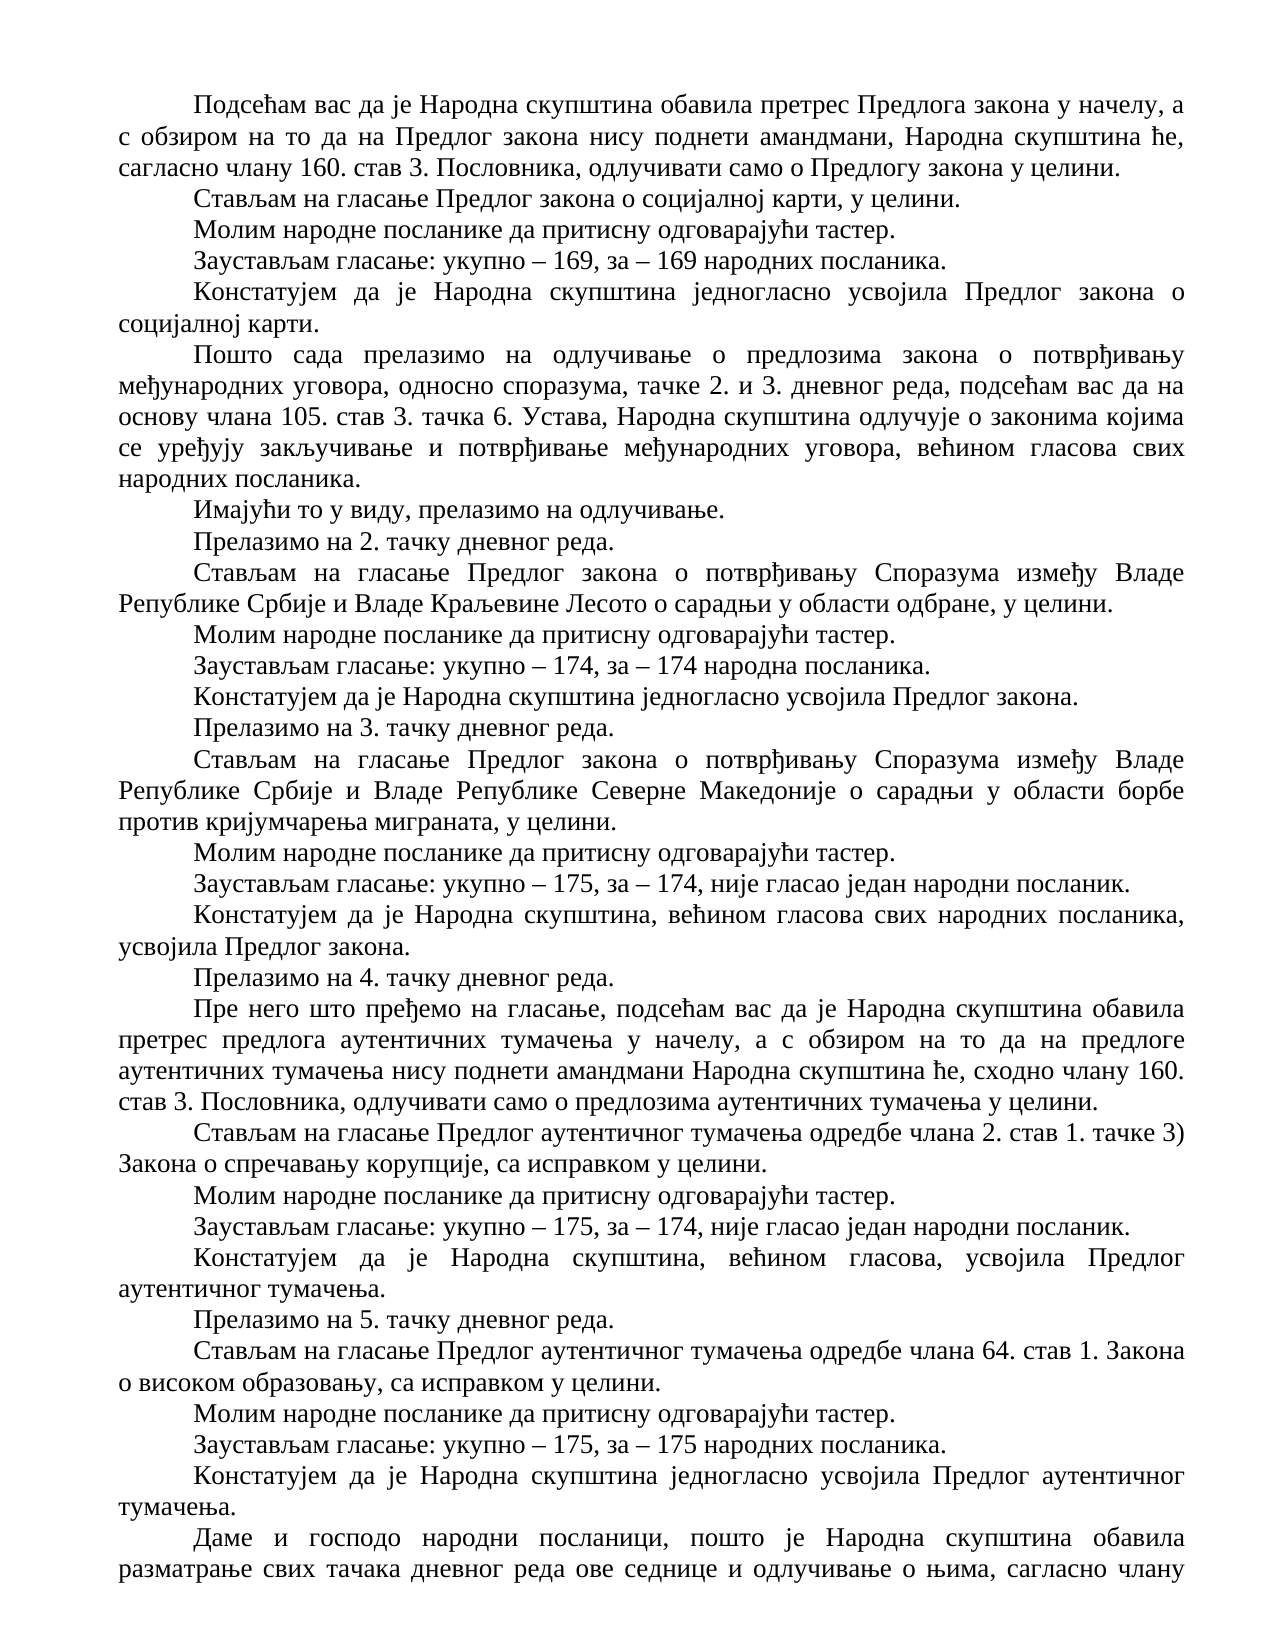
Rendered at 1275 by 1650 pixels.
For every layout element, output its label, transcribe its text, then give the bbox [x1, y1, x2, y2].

text Прелазимо на 2. тачку дневног реда. [118, 525, 1186, 556]
text Молим народне посланике да притисну одговарајући тастер. [118, 836, 1186, 867]
text Стављам на гласање Предлог аутентичног тумачења одредбе члана 2. став 1. тачке 3) Закона о спречавању корупције, са исправком у целини. [118, 1116, 1186, 1179]
text Молим народне посланике да притисну одговарајући тастер. [118, 213, 1186, 244]
text Пошто сада прелазимо на одлучивање о предлозима закона о потврђивању међународних уговора, односно споразума, тачке 2. и 3. дневног реда, подсећам вас да на основу члана 105. став 3. тачка 6. Устава, Народна скупштина одлучује о законима којима се уређују закључивање и потврђивање међународних уговора, већином гласова свих народних посланика. [118, 338, 1186, 493]
text Прелазимо на 3. тачку дневног реда. [118, 712, 1186, 743]
text Подсећам вас да је Народна скупштина обавила претрес Предлога закона у начелу, а с обзиром на то да на Предлог закона нису поднети амандмани, Народна скупштина ће, сагласно члану 160. став 3. Пословника, одлучивати само о Предлогу закона у целини. [118, 89, 1186, 182]
text Заустављам гласање: укупно – 169, за – 169 народних посланика. [118, 244, 1186, 276]
text Констатујем да је Народна скупштина једногласно усвојила Предлог закона о социјалној карти. [118, 276, 1186, 338]
text Констатујем да је Народна скупштина једногласно усвојила Предлог закона. [118, 680, 1186, 712]
text Констатујем да је Народна скупштина, већином гласова свих народних посланика, усвојила Предлог закона. [118, 898, 1186, 961]
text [118, 1521, 1186, 1584]
text Молим народне посланике да притисну одговарајући тастер. [118, 618, 1186, 649]
text Молим народне посланике да притисну одговарајући тастер. [118, 1397, 1186, 1428]
text Стављам на гласање Предлог закона о потврђивању Споразума између Владе Републике Србије и Владе Краљевине Лесото о сарадњи у области одбране, у целини. [118, 556, 1186, 618]
text Констатујем да је Народна скупштина једногласно усвојила Предлог аутентичног тумачења. [118, 1459, 1186, 1521]
text Заустављам гласање: укупно – 174, за – 174 народна посланика. [118, 649, 1186, 680]
text Заустављам гласање: укупно – 175, за – 174, није гласао један народни посланик. [118, 1210, 1186, 1241]
text Пре него што пређемо на гласање, подсећам вас да је Народна скупштина обавила претрес предлога аутентичних тумачења у начелу, а с обзиром на то да на предлоге аутентичних тумачења нису поднети амандмани Народна скупштина ће, сходно члану 160. став 3. Пословника, одлучивати само о предлозима аутентичних тумачења у целини. [118, 992, 1186, 1116]
text Констатујем да је Народна скупштина, већином гласова, усвојила Предлог аутентичног тумачења. [118, 1241, 1186, 1303]
text Стављам на гласање Предлог закона о потврђивању Споразума између Владе Републике Србије и Владе Републике Северне Македоније о сарадњи у области борбе против кријумчарења миграната, у целини. [118, 743, 1186, 836]
text Прелазимо на 4. тачку дневног реда. [118, 961, 1186, 992]
text Заустављам гласање: укупно – 175, за – 175 народних посланика. [118, 1428, 1186, 1459]
text Заустављам гласање: укупно – 175, за – 174, није гласао један народни посланик. [118, 867, 1186, 898]
text Стављам на гласање Предлог закона о социјалној карти, у целини. [118, 182, 1186, 213]
text Молим народне посланике да притисну одговарајући тастер. [118, 1179, 1186, 1210]
text Имајући то у виду, прелазимо на одлучивање. [118, 493, 1186, 525]
text Прелазимо на 5. тачку дневног реда. [118, 1303, 1186, 1334]
text Стављам на гласање Предлог аутентичног тумачења одредбе члана 64. став 1. Закона о високом образовању, са исправком у целини. [118, 1334, 1186, 1397]
